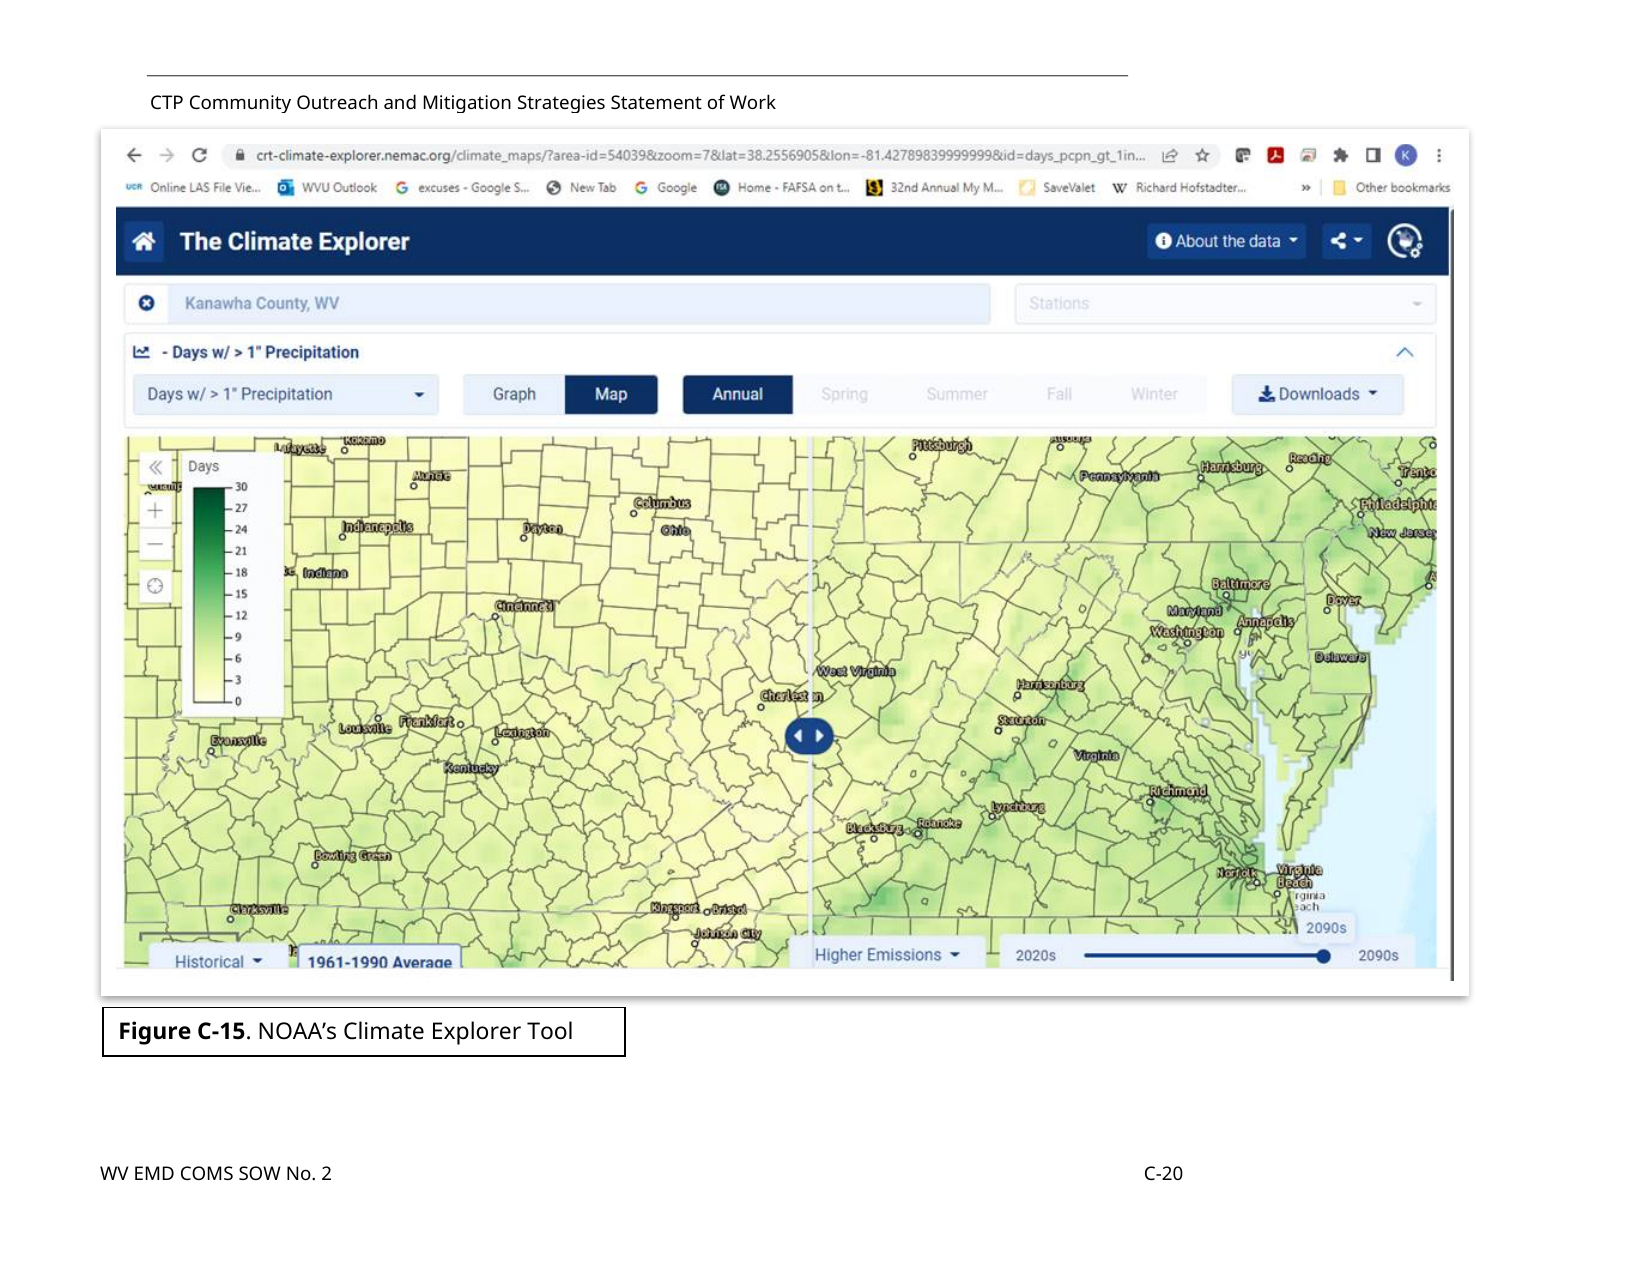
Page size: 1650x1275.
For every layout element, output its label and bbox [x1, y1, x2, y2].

picture [116, 144, 1454, 981]
